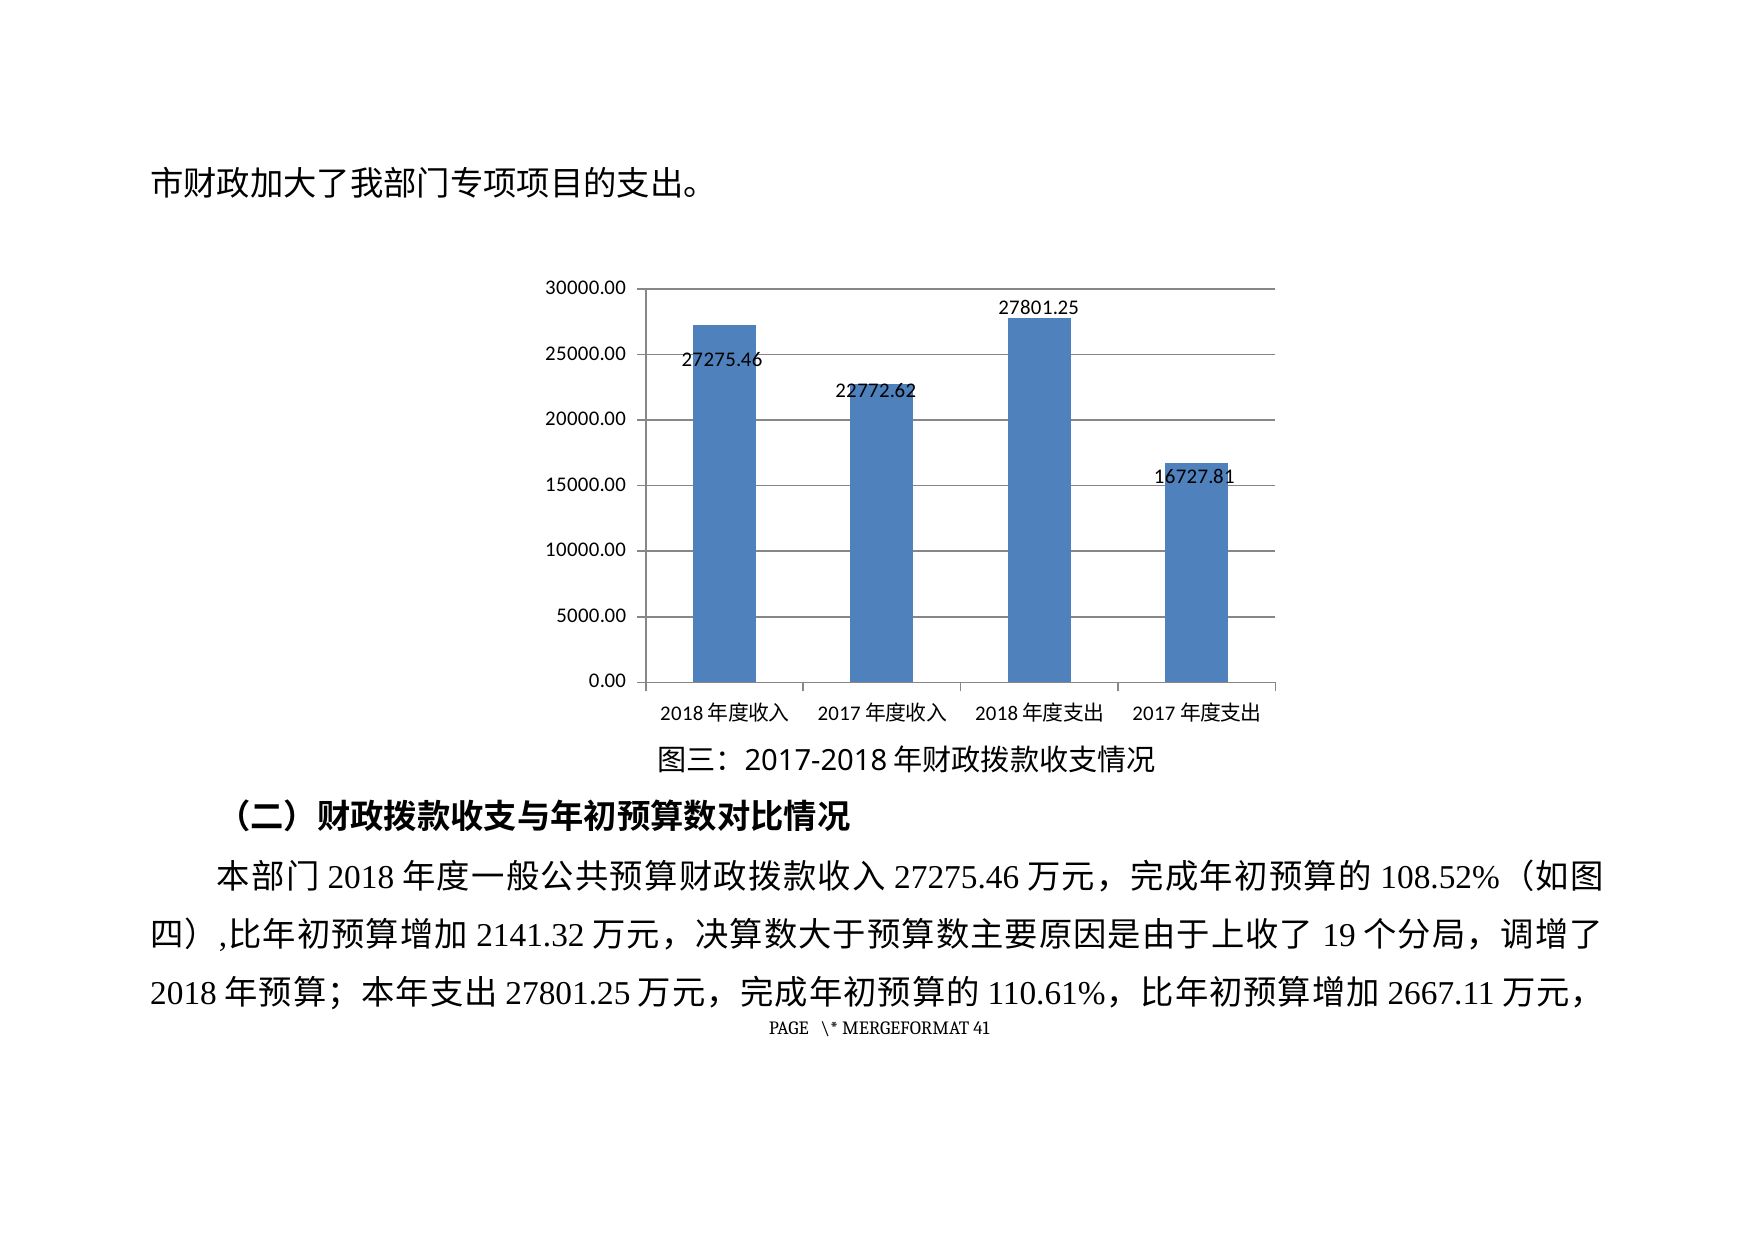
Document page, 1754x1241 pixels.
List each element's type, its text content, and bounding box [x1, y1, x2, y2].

text 图三：2017-2018年财政拨款收支情况 [150, 736, 1604, 779]
text （二）财政拨款收支与年初预算数对比情况 [150, 779, 1604, 841]
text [150, 841, 1604, 1016]
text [150, 148, 1604, 207]
